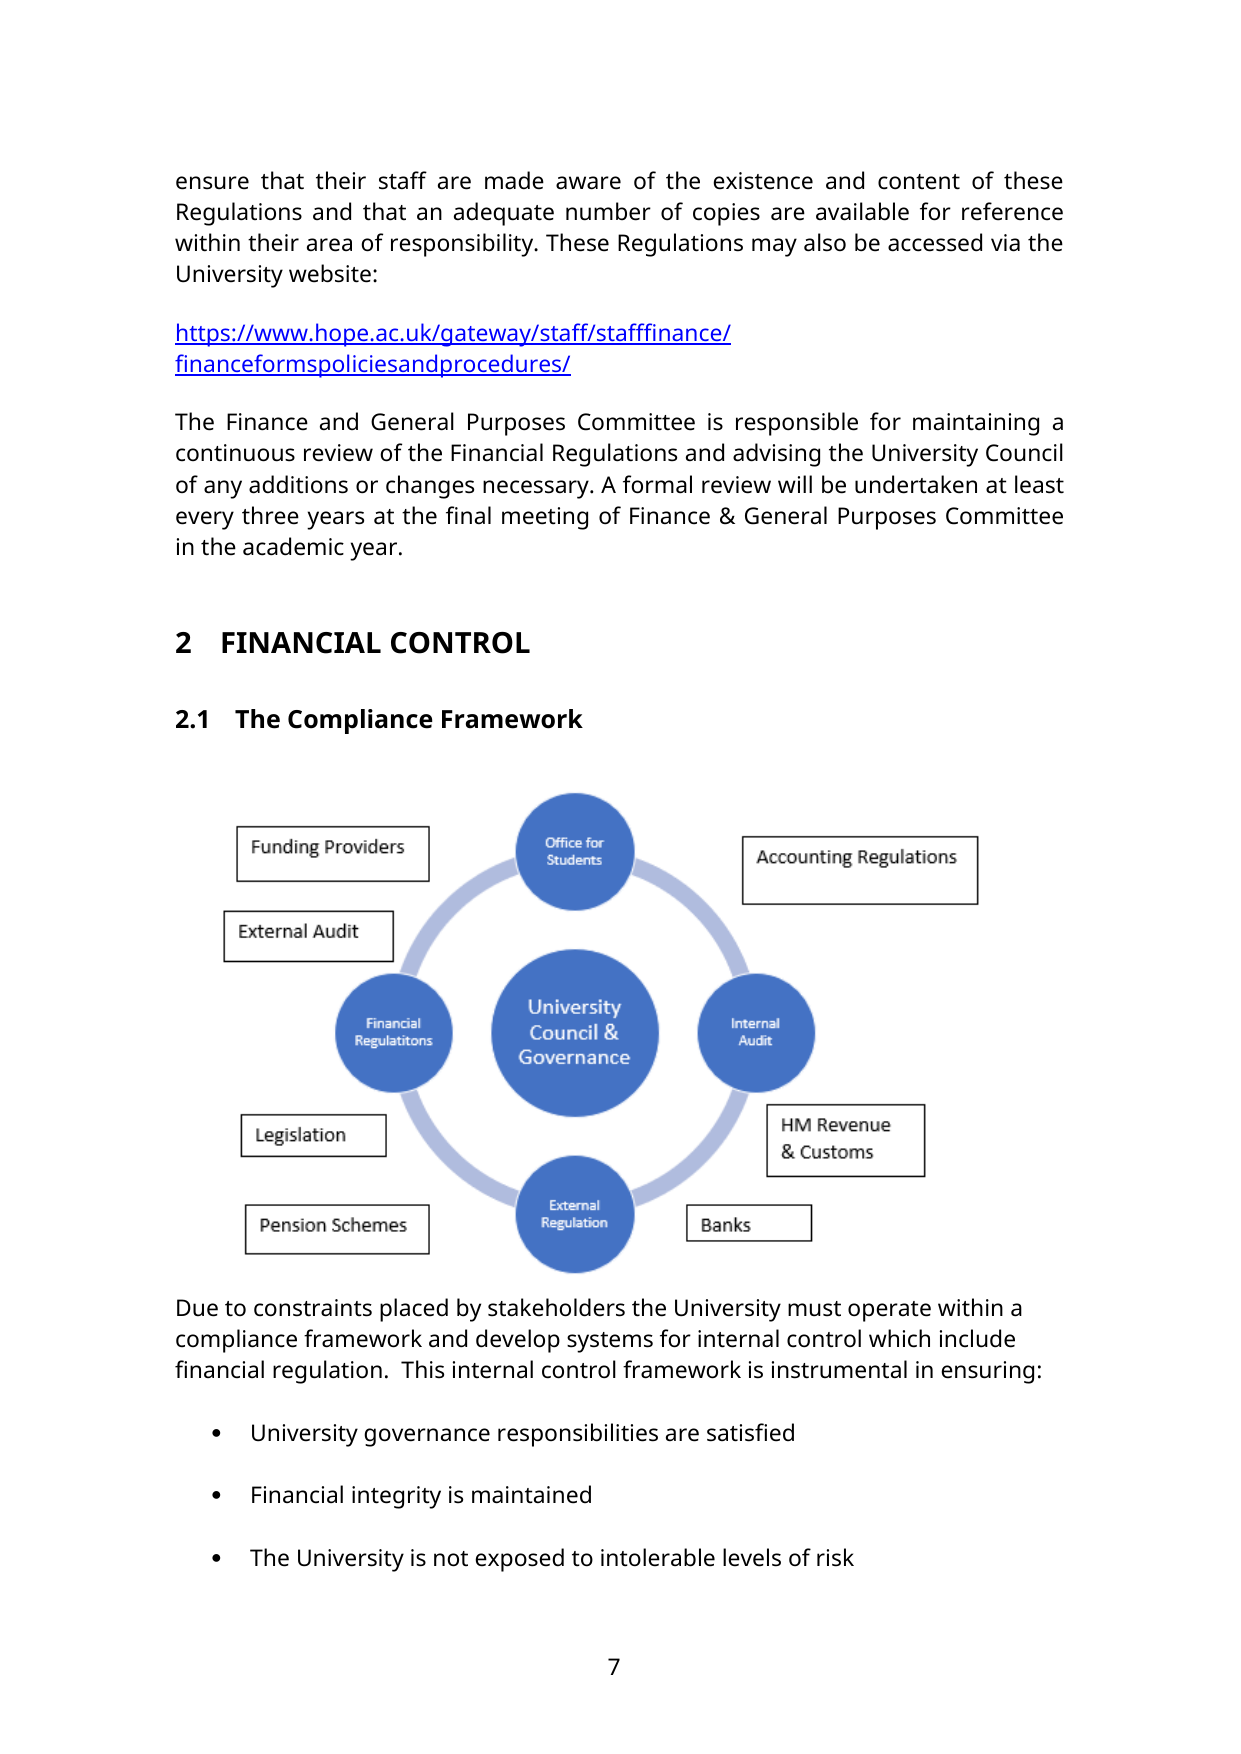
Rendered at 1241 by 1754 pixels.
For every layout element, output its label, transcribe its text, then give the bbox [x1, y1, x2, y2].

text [175, 164, 1065, 289]
subtitle FINANCIAL CONTROL [175, 623, 1065, 662]
subtitle The Compliance Framework [175, 702, 1065, 736]
list The University is not exposed to intolerable levels of risk [212, 1542, 1065, 1573]
list University governance responsibilities are satisfied [212, 1417, 1065, 1448]
text Due to constraints placed by stakeholders the University must operate within a compliance framework and develop systems for internal control which include financial regulation. This internal control framework is instrumental in ensuring: [175, 1292, 1065, 1386]
list Financial integrity is maintained [212, 1479, 1065, 1511]
text The Finance and General Purposes Committee is responsible for maintaining a continuous review of the Financial Regulations and advising the University Council of any additions or changes necessary. A formal review will be undertaken at least every three years at the final meeting of Finance & General Purposes Committee in the academic year. [175, 406, 1065, 562]
text https://www.hope.ac.uk/gateway/staff/stafffinance/financeformspoliciesandprocedures/ [175, 317, 1065, 379]
